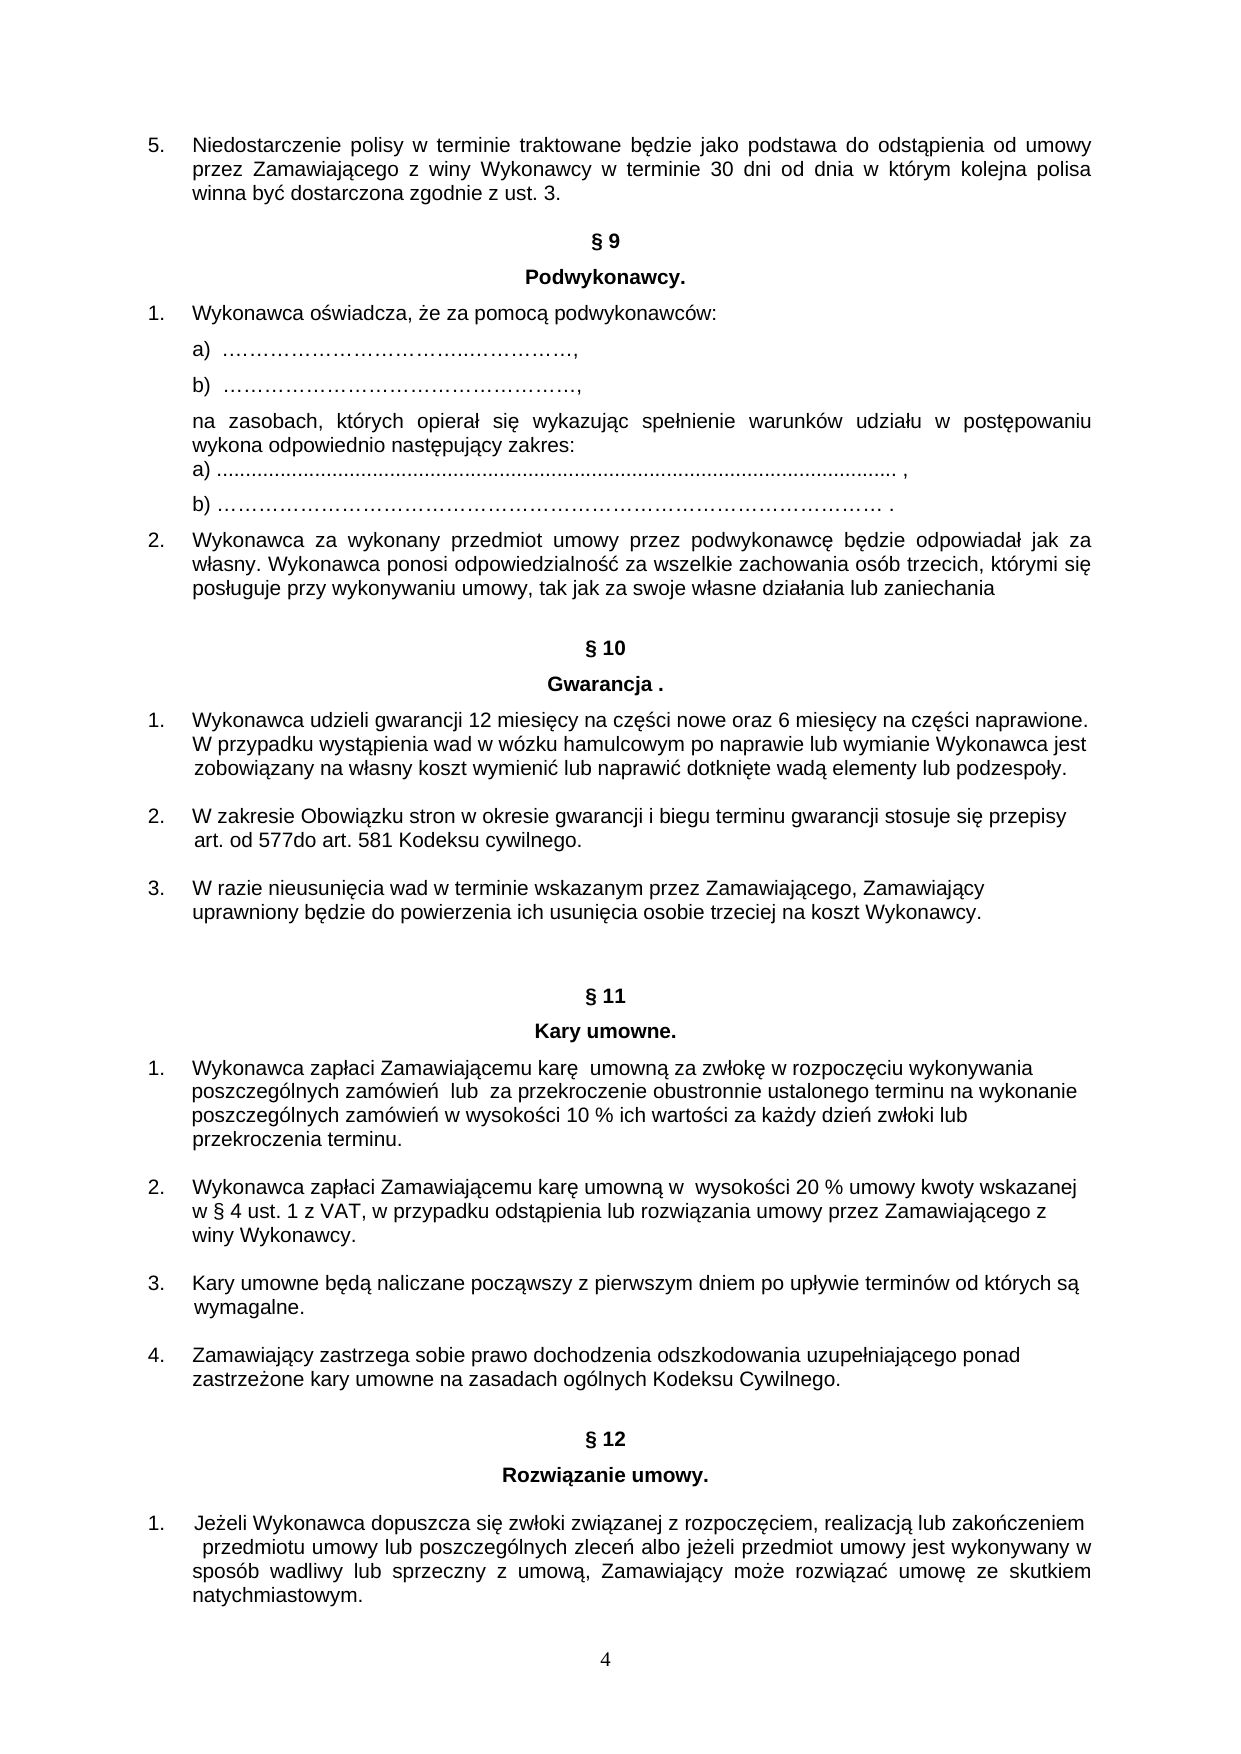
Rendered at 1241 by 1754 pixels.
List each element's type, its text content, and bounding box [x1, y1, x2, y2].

list Niedostarczenie polisy w terminie traktowane będzie jako podstawa do odstąpienia od umowy przez Zamawiającego z winy Wykonawcy w terminie 30 dni od dnia w którym kolejna polisa winna być dostarczona zgodnie z ust. 3. [148, 133, 1093, 205]
text na zasobach, których opierał się wykazując spełnienie warunków udziału w postępowaniu wykona odpowiednio następujący zakres: [192, 408, 1093, 456]
list Wykonawca zapłaci Zamawiającemu karę umowną w wysokości 20 % umowy kwoty wskazanej w § 4 ust. 1 z VAT, w przypadku odstąpienia lub rozwiązania umowy przez Zamawiającego z winy Wykonawcy. [148, 1175, 1093, 1247]
list zobowiązany na własny koszt wymienić lub naprawić dotknięte wadą elementy lub podzespoły. [148, 756, 1093, 780]
list § 12 [118, 1427, 1093, 1451]
text Kary umowne. [118, 1019, 1093, 1043]
list Rozwiązanie umowy. [118, 1463, 1093, 1487]
list § 9 [118, 229, 1093, 253]
text poszczególnych zamówień w wysokości 10 % ich wartości za każdy dzień zwłoki lub przekroczenia terminu. [162, 1103, 1093, 1151]
text a) .……………………………..……………, [192, 337, 1093, 361]
text a) ...................................................................................................................... , [192, 456, 1093, 480]
list poszczególnych zamówień lub za przekroczenie obustronnie ustalonego terminu na wykonanie [162, 1079, 1093, 1103]
text § 11 [118, 983, 1093, 1007]
list Wykonawca udzieli gwarancji 12 miesięcy na części nowe oraz 6 miesięcy na części naprawione. [118, 708, 1093, 732]
text przedmiotu umowy lub poszczególnych zleceń albo jeżeli przedmiot umowy jest wykonywany w sposób wadliwy lub sprzeczny z umową, Zamawiający może rozwiązać umowę ze skutkiem natychmiastowym. [148, 1534, 1093, 1606]
list Zamawiający zastrzega sobie prawo dochodzenia odszkodowania uzupełniającego ponad zastrzeżone kary umowne na zasadach ogólnych Kodeksu Cywilnego. [148, 1343, 1093, 1391]
list Kary umowne będą naliczane począwszy z pierwszym dniem po upływie terminów od których są [148, 1271, 1093, 1295]
list W razie nieusunięcia wad w terminie wskazanym przez Zamawiającego, Zamawiający uprawniony będzie do powierzenia ich usunięcia osobie trzeciej na koszt Wykonawcy. [148, 876, 1093, 923]
list wymagalne. [148, 1295, 1093, 1319]
list Wykonawca zapłaci Zamawiającemu karę umowną za zwłokę w rozpoczęciu wykonywania [148, 1055, 1093, 1079]
text § 10 [118, 636, 1093, 660]
list Wykonawca oświadcza, że za pomocą podwykonawców: [148, 301, 1093, 324]
list W zakresie Obowiązku stron w okresie gwarancji i biegu terminu gwarancji stosuje się przepisy [118, 804, 1093, 828]
text 1. Jeżeli Wykonawca dopuszcza się zwłoki związanej z rozpoczęciem, realizacją lub zakończeniem [118, 1511, 1093, 1534]
text b) …………………………………………………………………………………… . [192, 492, 1093, 516]
list Wykonawca za wykonany przedmiot umowy przez podwykonawcę będzie odpowiadał jak za własny. Wykonawca ponosi odpowiedzialność za wszelkie zachowania osób trzecich, którymi się posługuje przy wykonywaniu umowy, tak jak za swoje własne działania lub zaniechania [148, 528, 1093, 600]
list art. od 577do art. 581 Kodeksu cywilnego. [148, 828, 1093, 852]
text b) ……………………………………………, [192, 372, 1093, 396]
list W przypadku wystąpienia wad w wózku hamulcowym po naprawie lub wymianie Wykonawca jest [148, 732, 1093, 756]
text Gwarancja . [118, 672, 1093, 696]
list Podwykonawcy. [118, 265, 1093, 289]
